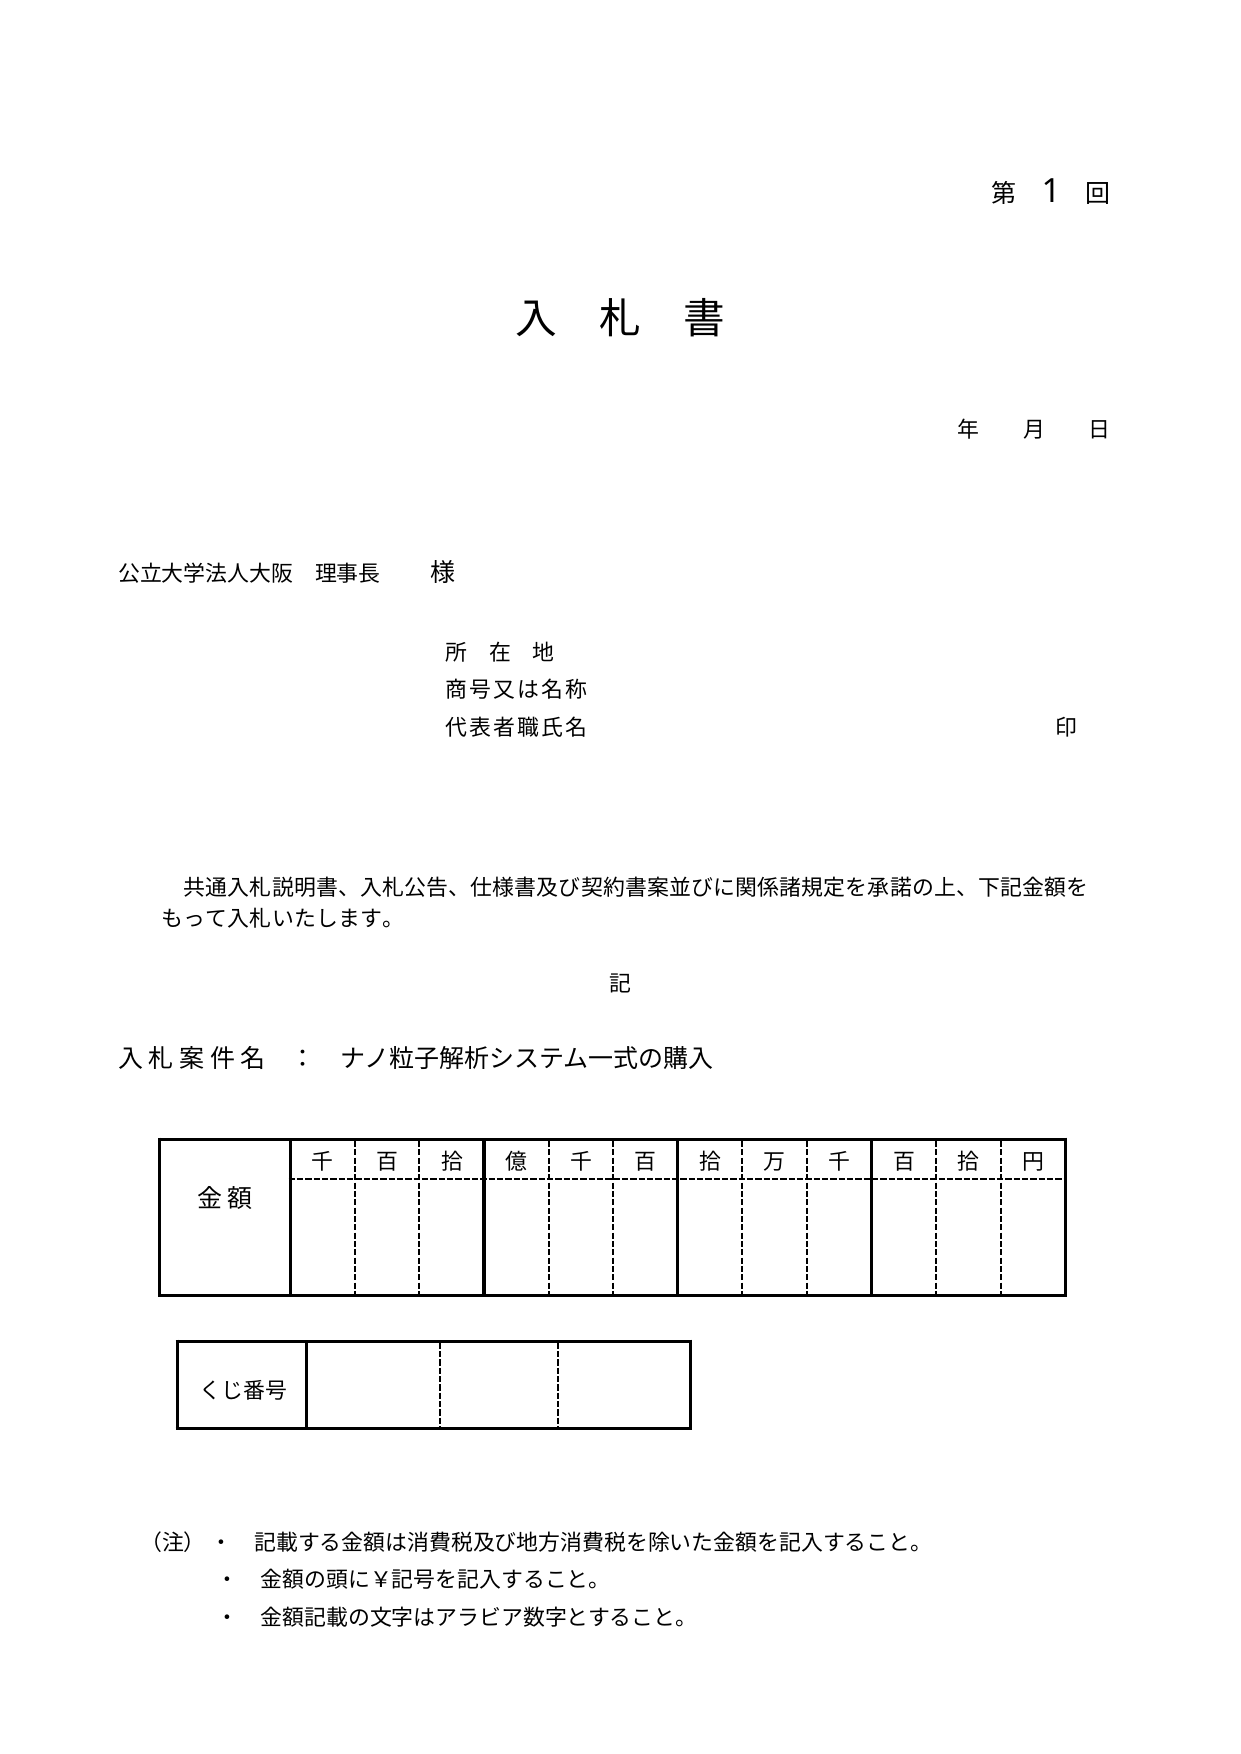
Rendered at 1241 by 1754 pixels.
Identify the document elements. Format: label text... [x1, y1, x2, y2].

text 年 月 日 [256, 409, 1110, 446]
table_header 百 [355, 1141, 419, 1178]
table_cell [613, 1178, 676, 1294]
table_header 億 [486, 1141, 549, 1178]
text 入札書 [118, 277, 1122, 352]
table_header [308, 1343, 439, 1427]
table_header 拾 [419, 1141, 482, 1178]
table_cell [549, 1178, 613, 1294]
text 商号又は名称 [445, 669, 1122, 707]
table_header 拾 [679, 1141, 742, 1178]
table_header 万 [742, 1141, 807, 1178]
table_header [440, 1343, 558, 1427]
text 公立大学法人大阪 理事長 様 [118, 552, 942, 589]
text 入 札 案 件 名 ： ナノ粒子解析システム一式の購入 [118, 1038, 1137, 1075]
table_cell [1001, 1178, 1064, 1294]
text 共通入札説明書、入札公告、仕様書及び契約書案並びに関係諸規定を承諾の上、下記金額をもって入札いたします。 [161, 869, 1093, 933]
text 第 1 回 [118, 152, 1110, 227]
text 代表者職氏名 印 [445, 707, 1122, 744]
table_header くじ番号 [179, 1343, 305, 1427]
subtitle 記 [118, 963, 1122, 1000]
table_header 円 [1001, 1141, 1064, 1178]
table_header 百 [873, 1141, 936, 1178]
table_header 拾 [936, 1141, 1001, 1178]
text 所在地 [445, 632, 1122, 669]
table_cell [419, 1178, 482, 1294]
text ・ 金額記載の文字はアラビア数字とすること。 [118, 1597, 1069, 1634]
table_cell [873, 1178, 936, 1294]
table_cell [936, 1178, 1001, 1294]
table_cell [742, 1178, 807, 1294]
table_cell [292, 1178, 355, 1294]
table_header [558, 1343, 689, 1427]
table_cell [486, 1178, 549, 1294]
text ・ 金額の頭に￥記号を記入すること。 [118, 1559, 1069, 1597]
table_cell [679, 1178, 742, 1294]
table_header 千 [807, 1141, 870, 1178]
table_header 千 [549, 1141, 613, 1178]
table_cell [355, 1178, 419, 1294]
table_header 千 [292, 1141, 355, 1178]
table_header 金 額 [161, 1141, 289, 1294]
text （注） ・ 記載する金額は消費税及び地方消費税を除いた金額を記入すること。 [140, 1522, 1183, 1559]
table_header 百 [613, 1141, 676, 1178]
table_cell [807, 1178, 870, 1294]
